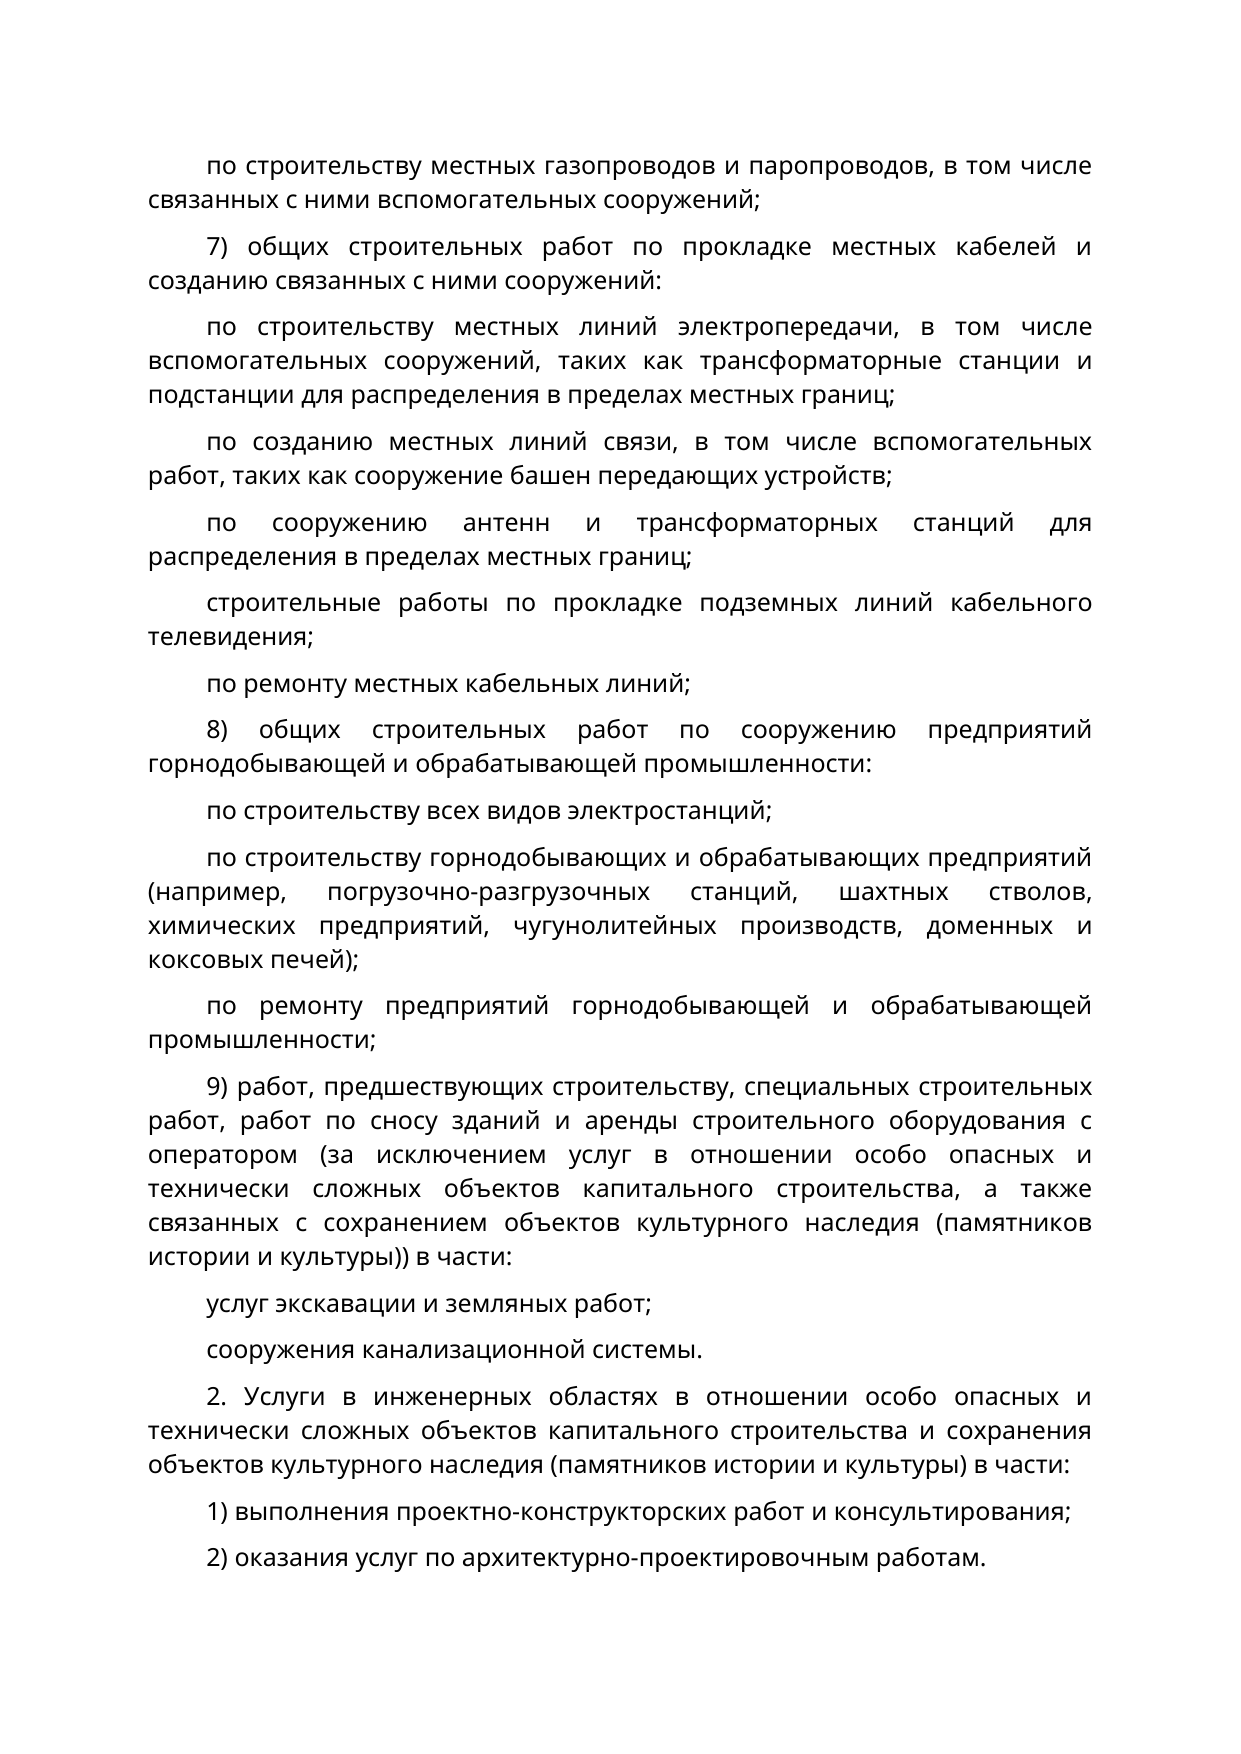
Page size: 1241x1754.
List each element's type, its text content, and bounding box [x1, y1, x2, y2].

text по сооружению антенн и трансформаторных станций для распределения в пределах местных границ; [148, 504, 1093, 572]
text по строительству всех видов электростанций; [148, 793, 1093, 827]
text по ремонту предприятий горнодобывающей и обрабатывающей промышленности; [148, 988, 1093, 1056]
text по созданию местных линий связи, в том числе вспомогательных работ, таких как сооружение башен передающих устройств; [148, 424, 1093, 492]
text строительные работы по прокладке подземных линий кабельного телевидения; [148, 585, 1093, 653]
text по строительству местных линий электропередачи, в том числе вспомогательных сооружений, таких как трансформаторные станции и подстанции для распределения в пределах местных границ; [148, 309, 1093, 411]
text услуг экскавации и земляных работ; [148, 1286, 1093, 1319]
text 2. Услуги в инженерных областях в отношении особо опасных и технически сложных объектов капитального строительства и сохранения объектов культурного наследия (памятников истории и культуры) в части: [148, 1379, 1093, 1481]
text 7) общих строительных работ по прокладке местных кабелей и созданию связанных с ними сооружений: [148, 228, 1093, 296]
text по строительству местных газопроводов и паропроводов, в том числе связанных с ними вспомогательных сооружений; [148, 148, 1093, 216]
text 9) работ, предшествующих строительству, специальных строительных работ, работ по сносу зданий и аренды строительного оборудования с оператором (за исключением услуг в отношении особо опасных и технически сложных объектов капитального строительства, а также связанных с сохранением объектов культурного наследия (памятников истории и культуры)) в части: [148, 1069, 1093, 1273]
text 2) оказания услуг по архитектурно-проектировочным работам. [148, 1540, 1093, 1574]
text 1) выполнения проектно-конструкторских работ и консультирования; [148, 1493, 1093, 1527]
text 8) общих строительных работ по сооружению предприятий горнодобывающей и обрабатывающей промышленности: [148, 712, 1093, 780]
text по ремонту местных кабельных линий; [148, 666, 1093, 699]
text сооружения канализационной системы. [148, 1332, 1093, 1366]
text по строительству горнодобывающих и обрабатывающих предприятий (например, погрузочно-разгрузочных станций, шахтных стволов, химических предприятий, чугунолитейных производств, доменных и коксовых печей); [148, 839, 1093, 976]
